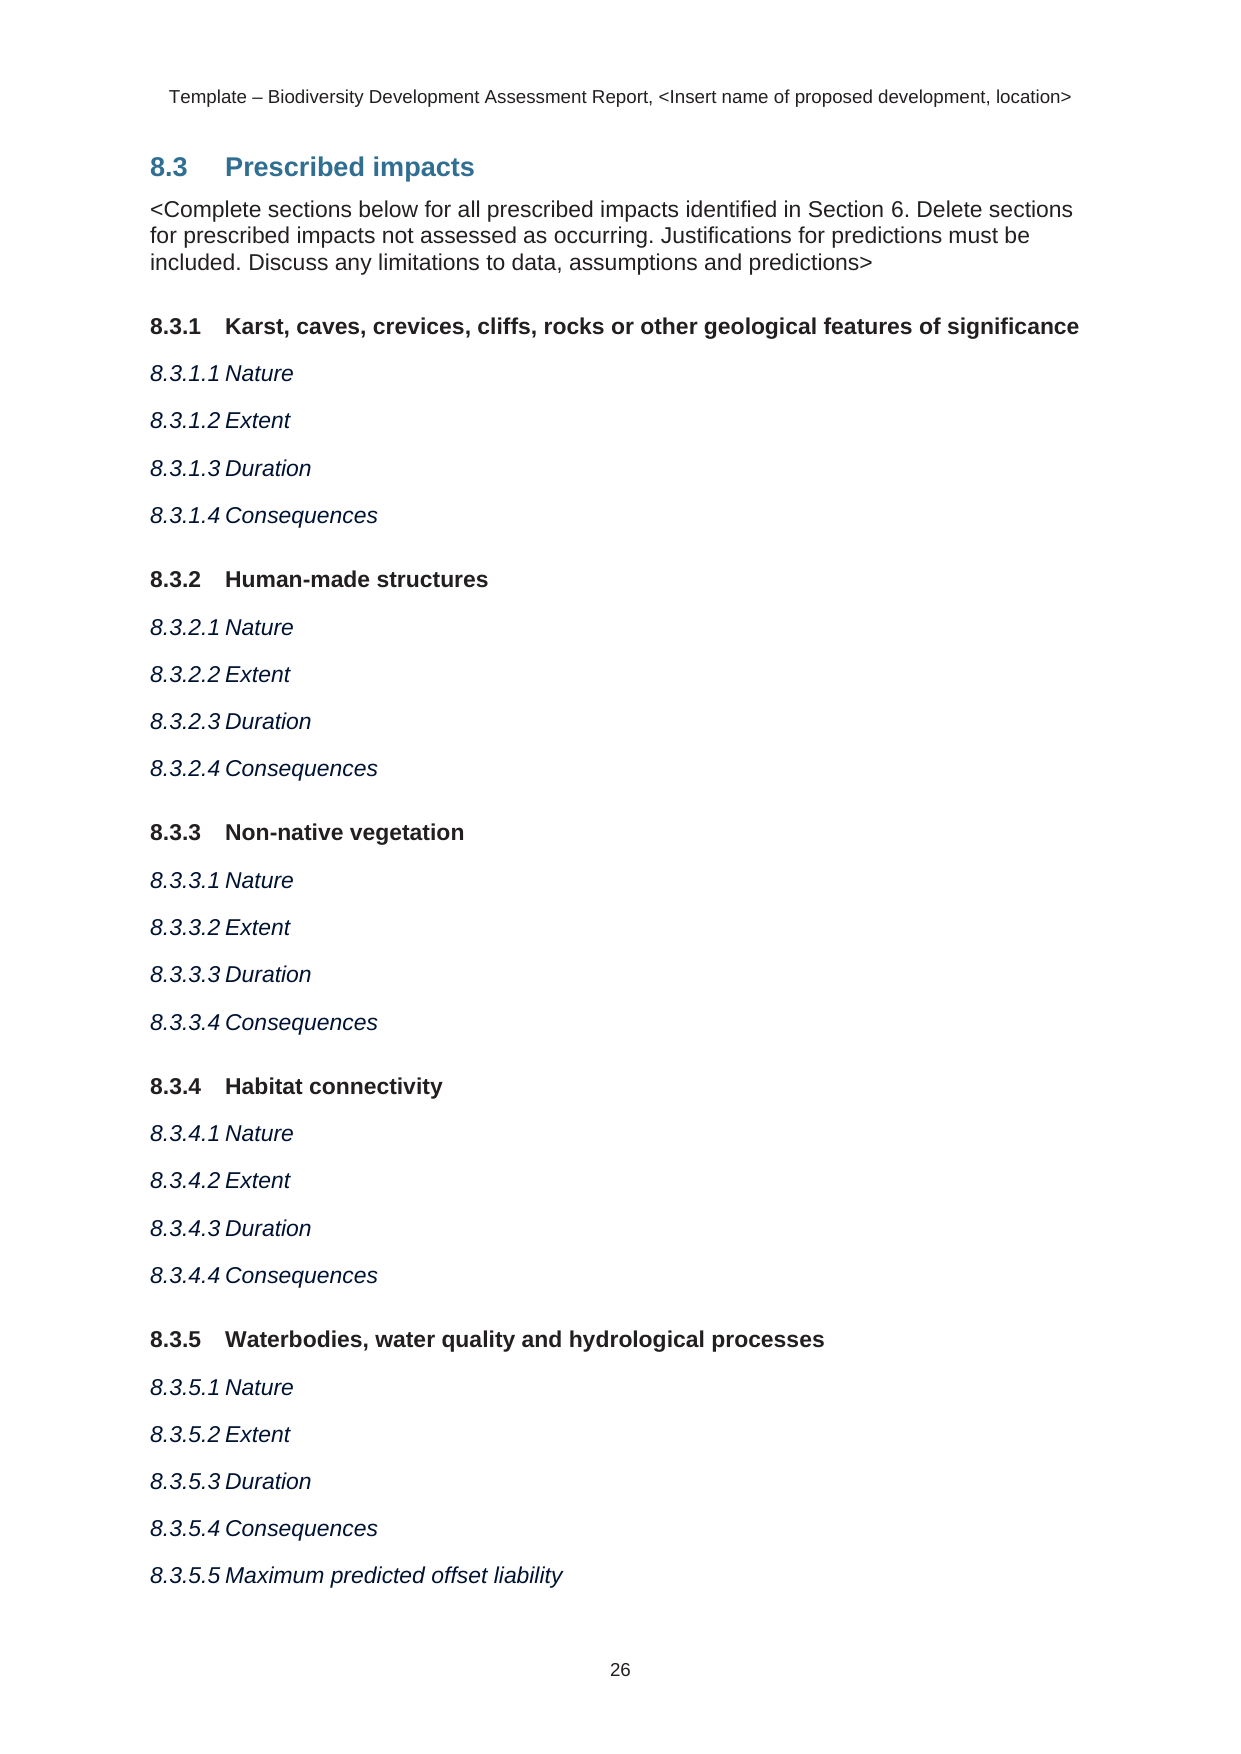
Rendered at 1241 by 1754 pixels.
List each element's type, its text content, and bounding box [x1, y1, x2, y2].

subtitle Human-made structures [150, 566, 1090, 593]
text Nature [150, 867, 1090, 893]
text Duration [150, 1468, 1090, 1494]
text Consequences [150, 1262, 1090, 1288]
text Consequences [150, 502, 1090, 528]
text Maximum predicted offset liability [150, 1562, 1090, 1589]
text Nature [150, 360, 1090, 387]
subtitle Waterbodies, water quality and hydrological processes [150, 1326, 1090, 1353]
text Extent [150, 914, 1090, 941]
text Nature [150, 1120, 1090, 1147]
text Duration [150, 708, 1090, 734]
text Nature [150, 614, 1090, 640]
subtitle Karst, caves, crevices, cliffs, rocks or other geological features of significance [150, 312, 1090, 339]
subtitle Prescribed impacts [150, 150, 1090, 183]
text Consequences [150, 1515, 1090, 1542]
text Extent [150, 1421, 1090, 1447]
text Duration [150, 961, 1090, 988]
text Extent [150, 407, 1090, 434]
subtitle Non-native vegetation [150, 819, 1090, 846]
text Consequences [150, 755, 1090, 782]
text Nature [150, 1374, 1090, 1400]
text Extent [150, 661, 1090, 687]
text Extent [150, 1167, 1090, 1194]
text Duration [150, 455, 1090, 481]
text <Complete sections below for all prescribed impacts identified in Section 6. Delete sections for prescribed impacts not assessed as occurring. Justifications for predictions must be included. Discuss any limitations to data, assumptions and predictions> [150, 196, 1090, 275]
text Duration [150, 1215, 1090, 1241]
subtitle Habitat connectivity [150, 1072, 1090, 1099]
text Consequences [150, 1008, 1090, 1035]
